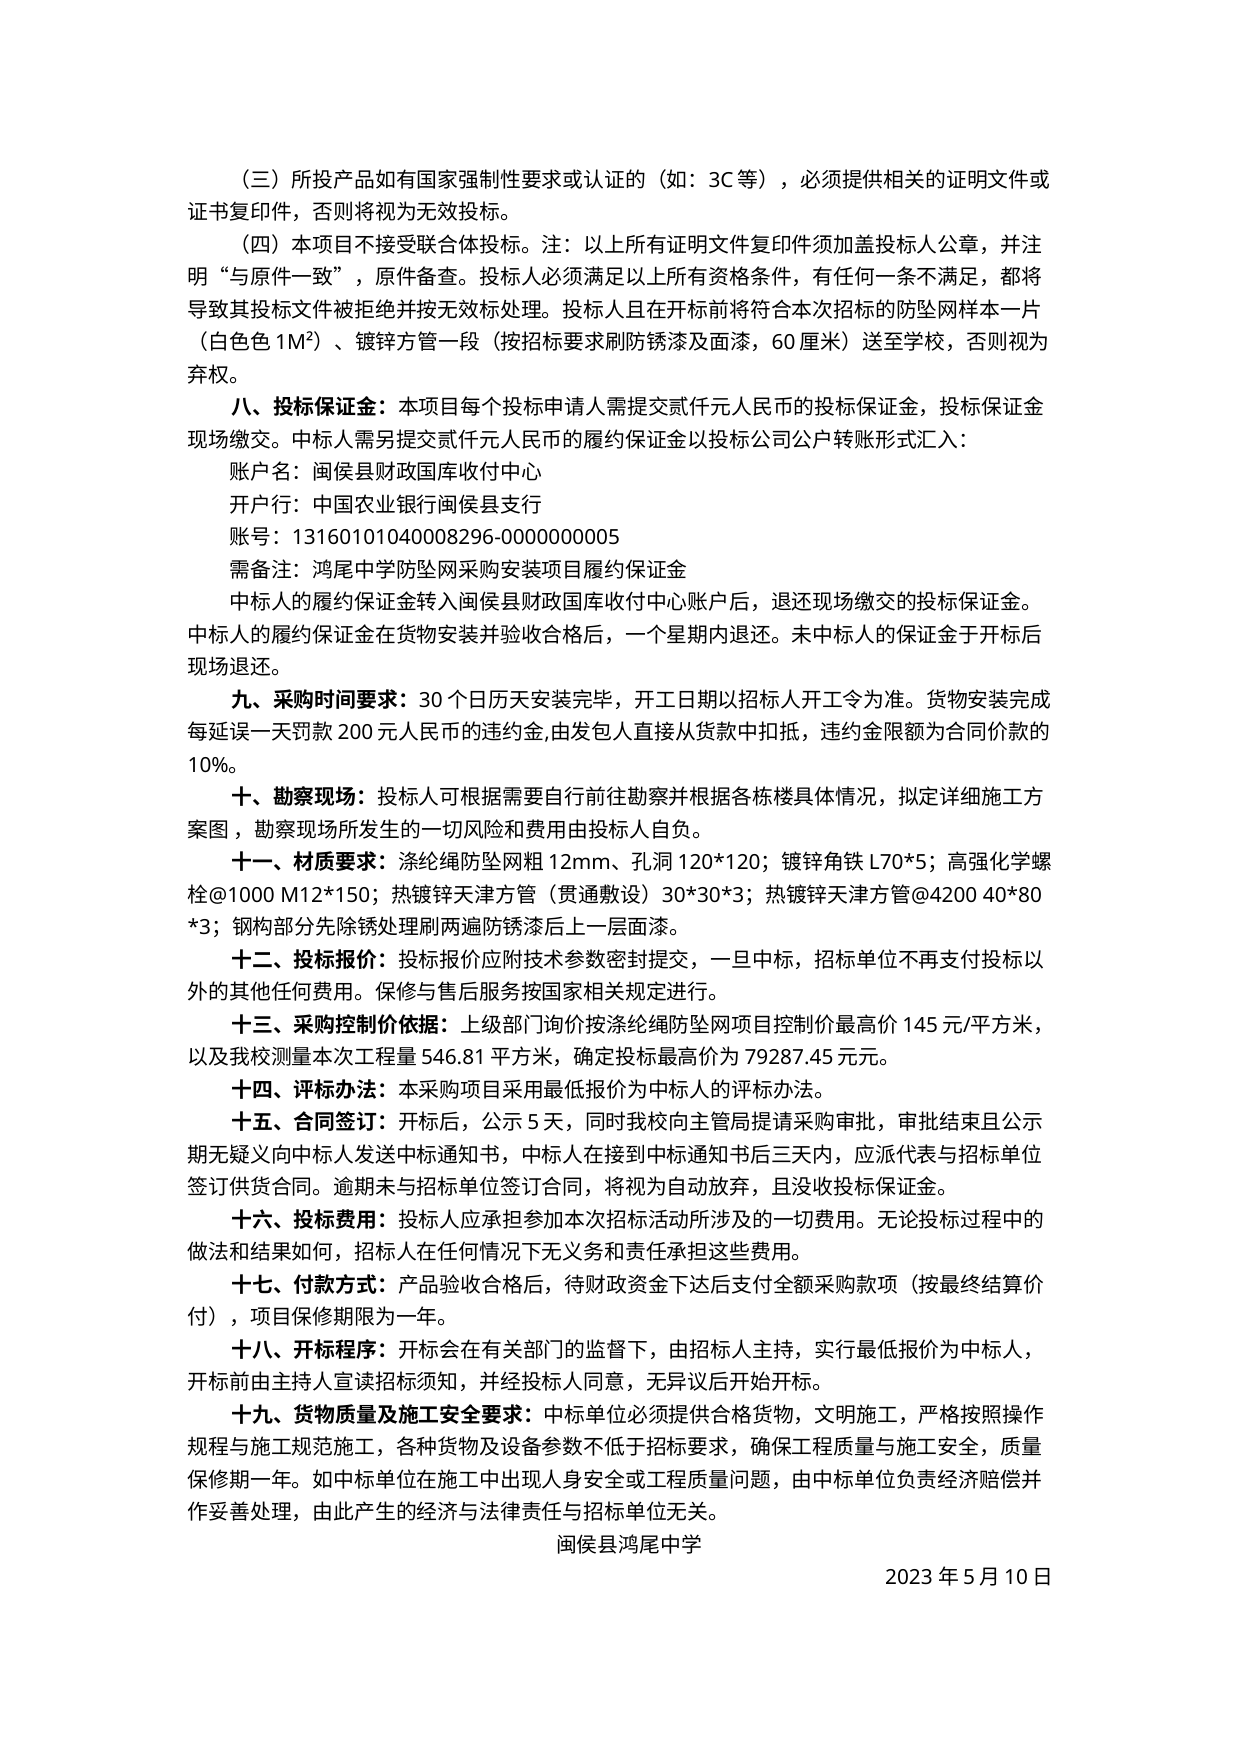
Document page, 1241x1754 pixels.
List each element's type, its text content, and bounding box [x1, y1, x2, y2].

list 付款方式：产品验收合格后，待财政资金下达后支付全额采购款项（按最终结算价付），项目保修期限为一年。 [187, 1267, 1053, 1332]
list 勘察现场：投标人可根据需要自行前往勘察并根据各栋楼具体情况，拟定详细施工方案图 ，勘察现场所发生的一切风险和费用由投标人自负。 [187, 779, 1053, 844]
text 账号：13160101040008296-0000000005 [187, 519, 1053, 552]
list 投标保证金：本项目每个投标申请人需提交贰仟元人民币的投标保证金，投标保证金现场缴交。中标人需另提交贰仟元人民币的履约保证金以投标公司公户转账形式汇入： [187, 389, 1053, 454]
list 货物质量及施工安全要求：中标单位必须提供合格货物，文明施工，严格按照操作规程与施工规范施工，各种货物及设备参数不低于招标要求，确保工程质量与施工安全，质量保修期一年。如中标单位在施工中出现人身安全或工程质量问题，由中标单位负责经济赔偿并作妥善处理，由此产生的经济与法律责任与招标单位无关。 [187, 1397, 1053, 1527]
text 开户行：中国农业银行闽侯县支行 [187, 487, 1053, 519]
list 采购控制价依据：上级部门询价按涤纶绳防坠网项目控制价最高价145元/平方米，以及我校测量本次工程量546.81平方米，确定投标最高价为79287.45元元。 [187, 1007, 1053, 1072]
text 账户名：闽侯县财政国库收付中心 [187, 454, 1053, 487]
list 投标费用：投标人应承担参加本次招标活动所涉及的一切费用。无论投标过程中的做法和结果如何，招标人在任何情况下无义务和责任承担这些费用。 [187, 1202, 1053, 1267]
text 闽侯县鸿尾中学 [187, 1527, 1053, 1559]
list 评标办法：本采购项目采用最低报价为中标人的评标办法。 [187, 1072, 1053, 1104]
list 投标报价：投标报价应附技术参数密封提交，一旦中标，招标单位不再支付投标以外的其他任何费用。保修与售后服务按国家相关规定进行。 [187, 942, 1053, 1007]
text （四）本项目不接受联合体投标。注：以上所有证明文件复印件须加盖投标人公章，并注明“与原件一致”，原件备查。投标人必须满足以上所有资格条件，有任何一条不满足，都将导致其投标文件被拒绝并按无效标处理。投标人且在开标前将符合本次招标的防坠网样本一片（白色色1M²）、镀锌方管一段（按招标要求刷防锈漆及面漆，60厘米）送至学校，否则视为弃权。 [187, 227, 1053, 389]
list 采购时间要求：30个日历天安装完毕，开工日期以招标人开工令为准。货物安装完成每延误一天罚款200元人民币的违约金,由发包人直接从货款中扣抵，违约金限额为合同价款的10%。 [187, 682, 1053, 779]
list 材质要求：涤纶绳防坠网粗12mm、孔洞120*120；镀锌角铁L70*5；高强化学螺栓@1000 M12*150；热镀锌天津方管（贯通敷设）30*30*3；热镀锌天津方管@4200 40*80*3；钢构部分先除锈处理刷两遍防锈漆后上一层面漆。 [187, 844, 1053, 942]
text （三）所投产品如有国家强制性要求或认证的（如：3C等），必须提供相关的证明文件或证书复印件，否则将视为无效投标。 [187, 162, 1053, 227]
text 2023 年5月10日 [187, 1559, 1053, 1592]
list 开标程序：开标会在有关部门的监督下，由招标人主持，实行最低报价为中标人，开标前由主持人宣读招标须知，并经投标人同意，无异议后开始开标。 [187, 1332, 1053, 1397]
list 合同签订：开标后，公示5天，同时我校向主管局提请采购审批，审批结束且公示期无疑义向中标人发送中标通知书，中标人在接到中标通知书后三天内，应派代表与招标单位签订供货合同。逾期未与招标单位签订合同，将视为自动放弃，且没收投标保证金。 [187, 1104, 1053, 1202]
text 需备注：鸿尾中学防坠网采购安装项目履约保证金 [187, 552, 1053, 584]
text 中标人的履约保证金转入闽侯县财政国库收付中心账户后，退还现场缴交的投标保证金。中标人的履约保证金在货物安装并验收合格后，一个星期内退还。未中标人的保证金于开标后现场退还。 [187, 584, 1053, 682]
